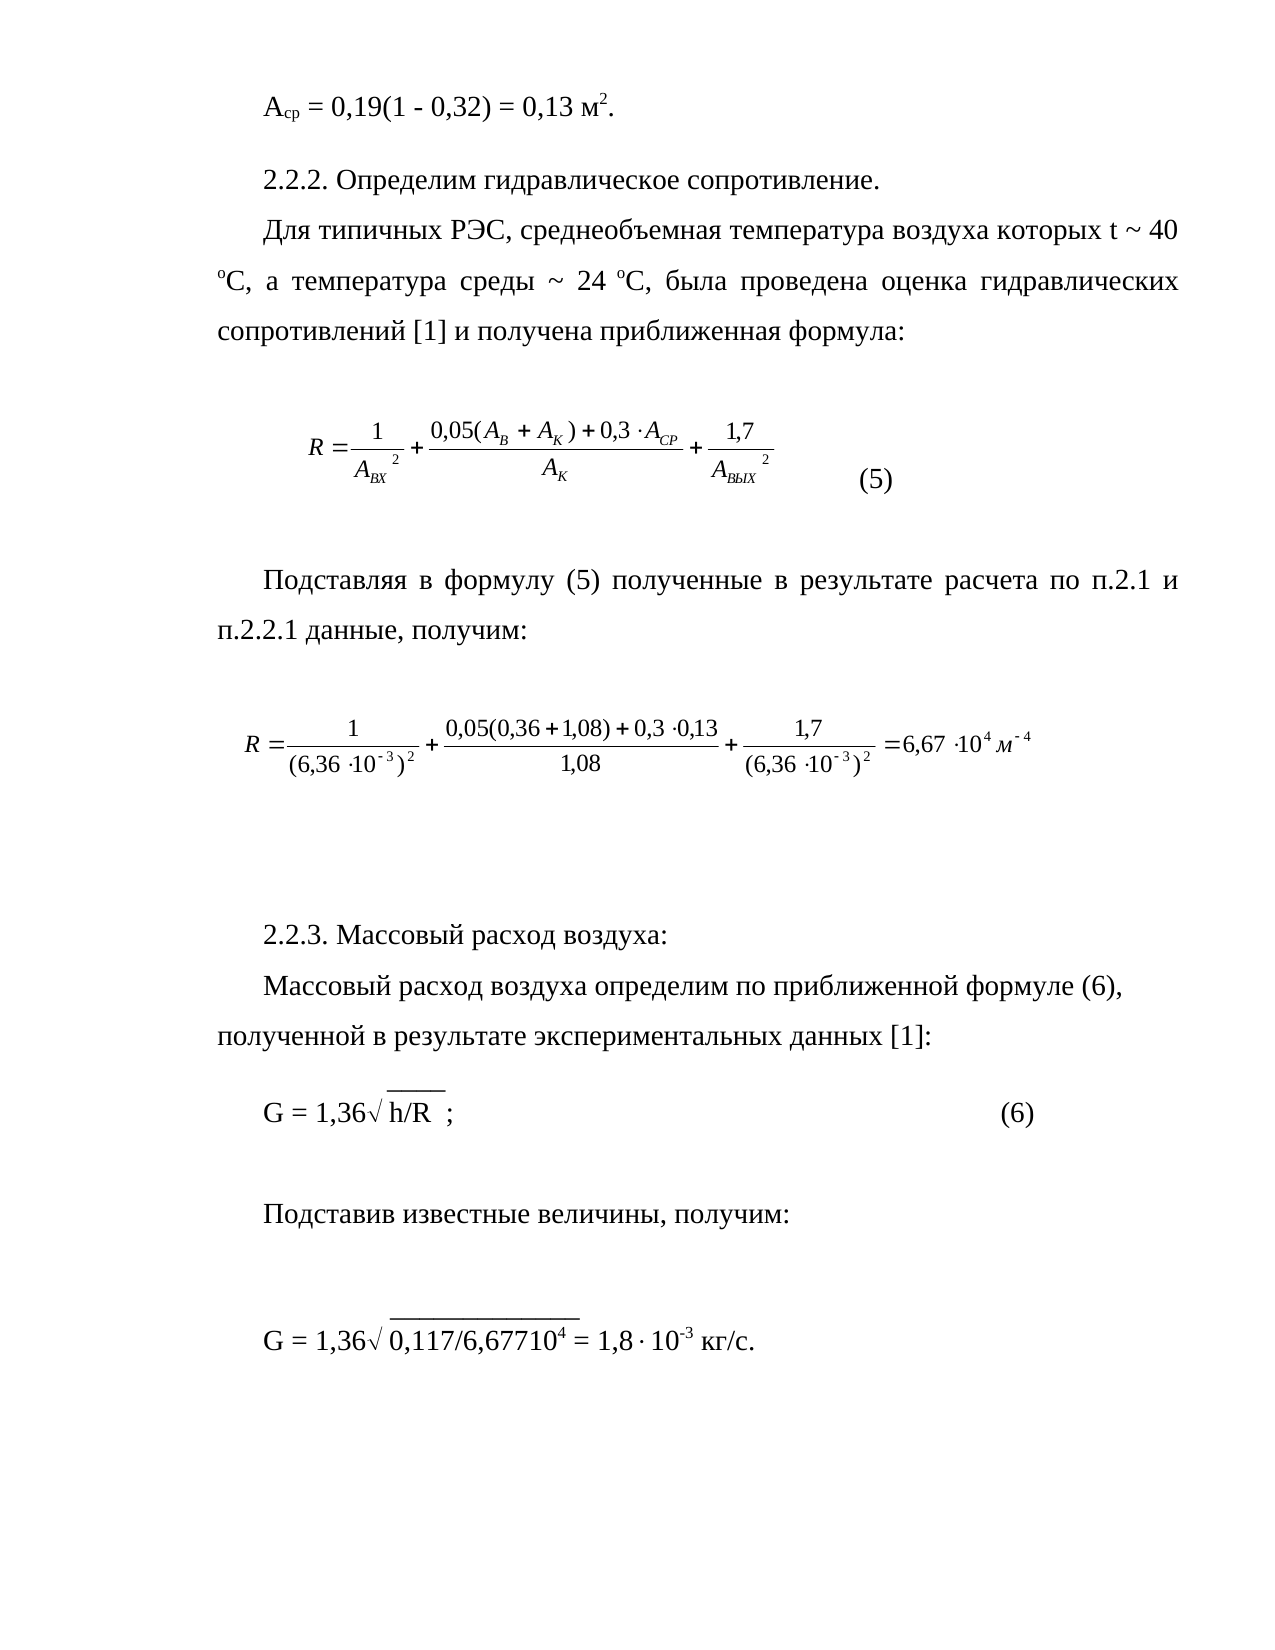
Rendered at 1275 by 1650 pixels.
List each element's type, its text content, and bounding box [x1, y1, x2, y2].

text Массовый расход воздуха определим по приближенной формуле (6), полученной в результате экспериментальных данных [1]: [217, 968, 1179, 1052]
text 2.2.3. Массовый расход воздуха: [263, 917, 1179, 951]
text Подставляя в формулу (5) полученные в результате расчета по п.2.1 и п.2.2.1 данные, получим: [217, 562, 1179, 646]
text Для типичных РЭС, среднеобъемная температура воздуха которых t ~ 40 oC, а температура среды ~ 24 оС, была проведена оценка гидравлических сопротивлений [1] и получена приближенная формула: [217, 212, 1179, 347]
text G = 1,36 0,117/6,677104 = 1,810-3 кг/с. [263, 1323, 1179, 1357]
text 2.2.2. Определим гидравлическое сопротивление. [263, 162, 1179, 196]
text Подставив известные величины, получим: [263, 1196, 1179, 1229]
text G = 1,36 h/R ; (6) [263, 1095, 1179, 1129]
text (5) [171, 414, 1179, 495]
text Аср = 0,19(1 - 0,32) = 0,13 м2. [263, 89, 1179, 122]
